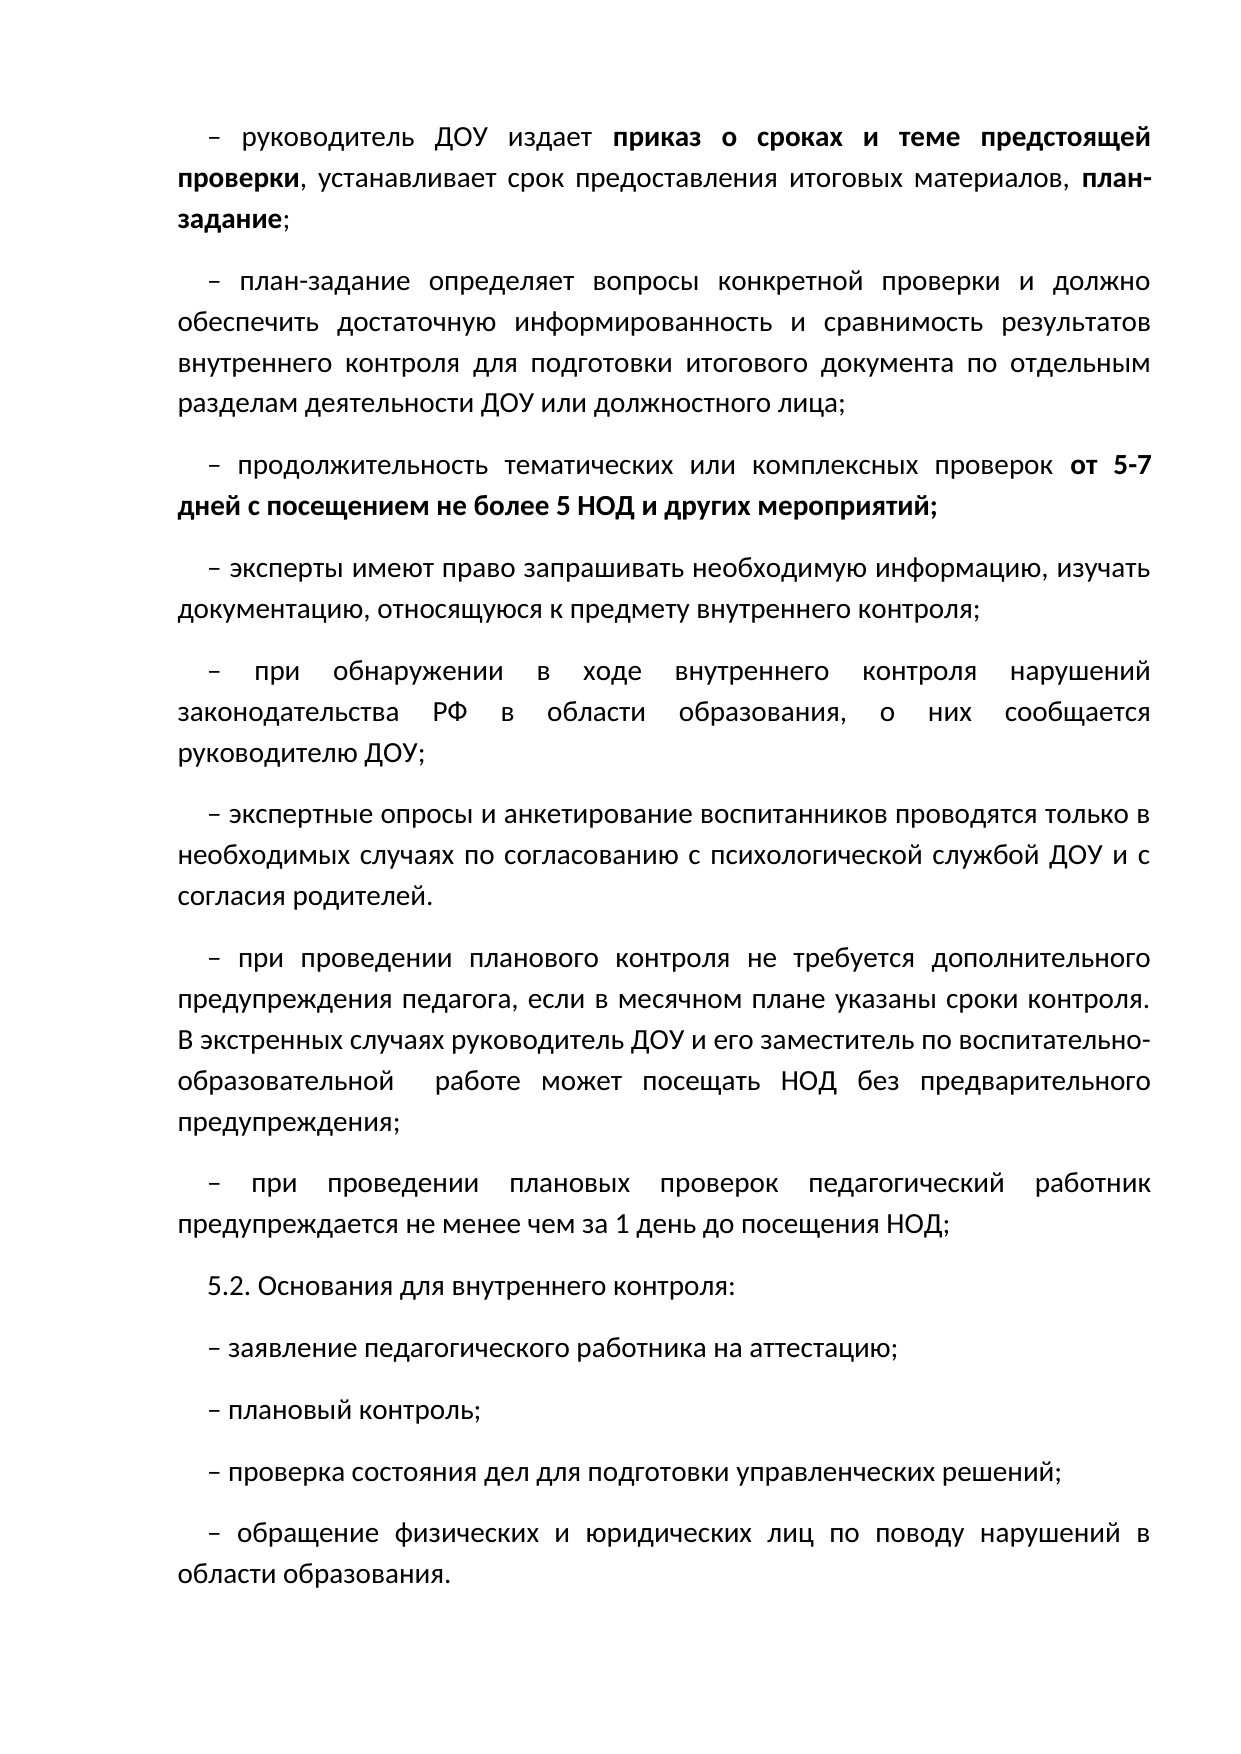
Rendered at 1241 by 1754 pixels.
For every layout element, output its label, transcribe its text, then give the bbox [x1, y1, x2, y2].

text – руководитель ДОУ издает приказ о сроках и теме предстоящей проверки, устанавливает срок предоставления итоговых материалов, план-задание; [177, 118, 1152, 236]
text – эксперты имеют право запрашивать необходимую информацию, изучать документацию, относящуюся к предмету внутреннего контроля; [177, 549, 1152, 626]
text – при обнаружении в ходе внутреннего контроля нарушений законодательства РФ в области образования, о них сообщается руководителю ДОУ; [177, 652, 1152, 769]
text – плановый контроль; [177, 1391, 1152, 1426]
text – экспертные опросы и анкетирование воспитанников проводятся только в необходимых случаях по согласованию с психологической службой ДОУ и с согласия родителей. [177, 795, 1152, 913]
text – заявление педагогического работника на аттестацию; [177, 1329, 1152, 1365]
text – план-задание определяет вопросы конкретной проверки и должно обеспечить достаточную информированность и сравнимость результатов внутреннего контроля для подготовки итогового документа по отдельным разделам деятельности ДОУ или должностного лица; [177, 262, 1152, 420]
text 5.2. Основания для внутреннего контроля: [177, 1267, 1152, 1303]
text – продолжительность тематических или комплексных проверок от 5-7 дней с посещением не более 5 НОД и других мероприятий; [177, 446, 1152, 523]
text – обращение физических и юридических лиц по поводу нарушений в области образования. [177, 1514, 1152, 1591]
text – при проведении планового контроля не требуется дополнительного предупреждения педагога, если в месячном плане указаны сроки контроля. В экстренных случаях руководитель ДОУ и его заместитель по воспитательно- образовательной работе может посещать НОД без предварительного предупреждения; [177, 939, 1152, 1138]
text – проверка состояния дел для подготовки управленческих решений; [177, 1453, 1152, 1488]
text – при проведении плановых проверок педагогический работник предупреждается не менее чем за 1 день до посещения НОД; [177, 1164, 1152, 1241]
